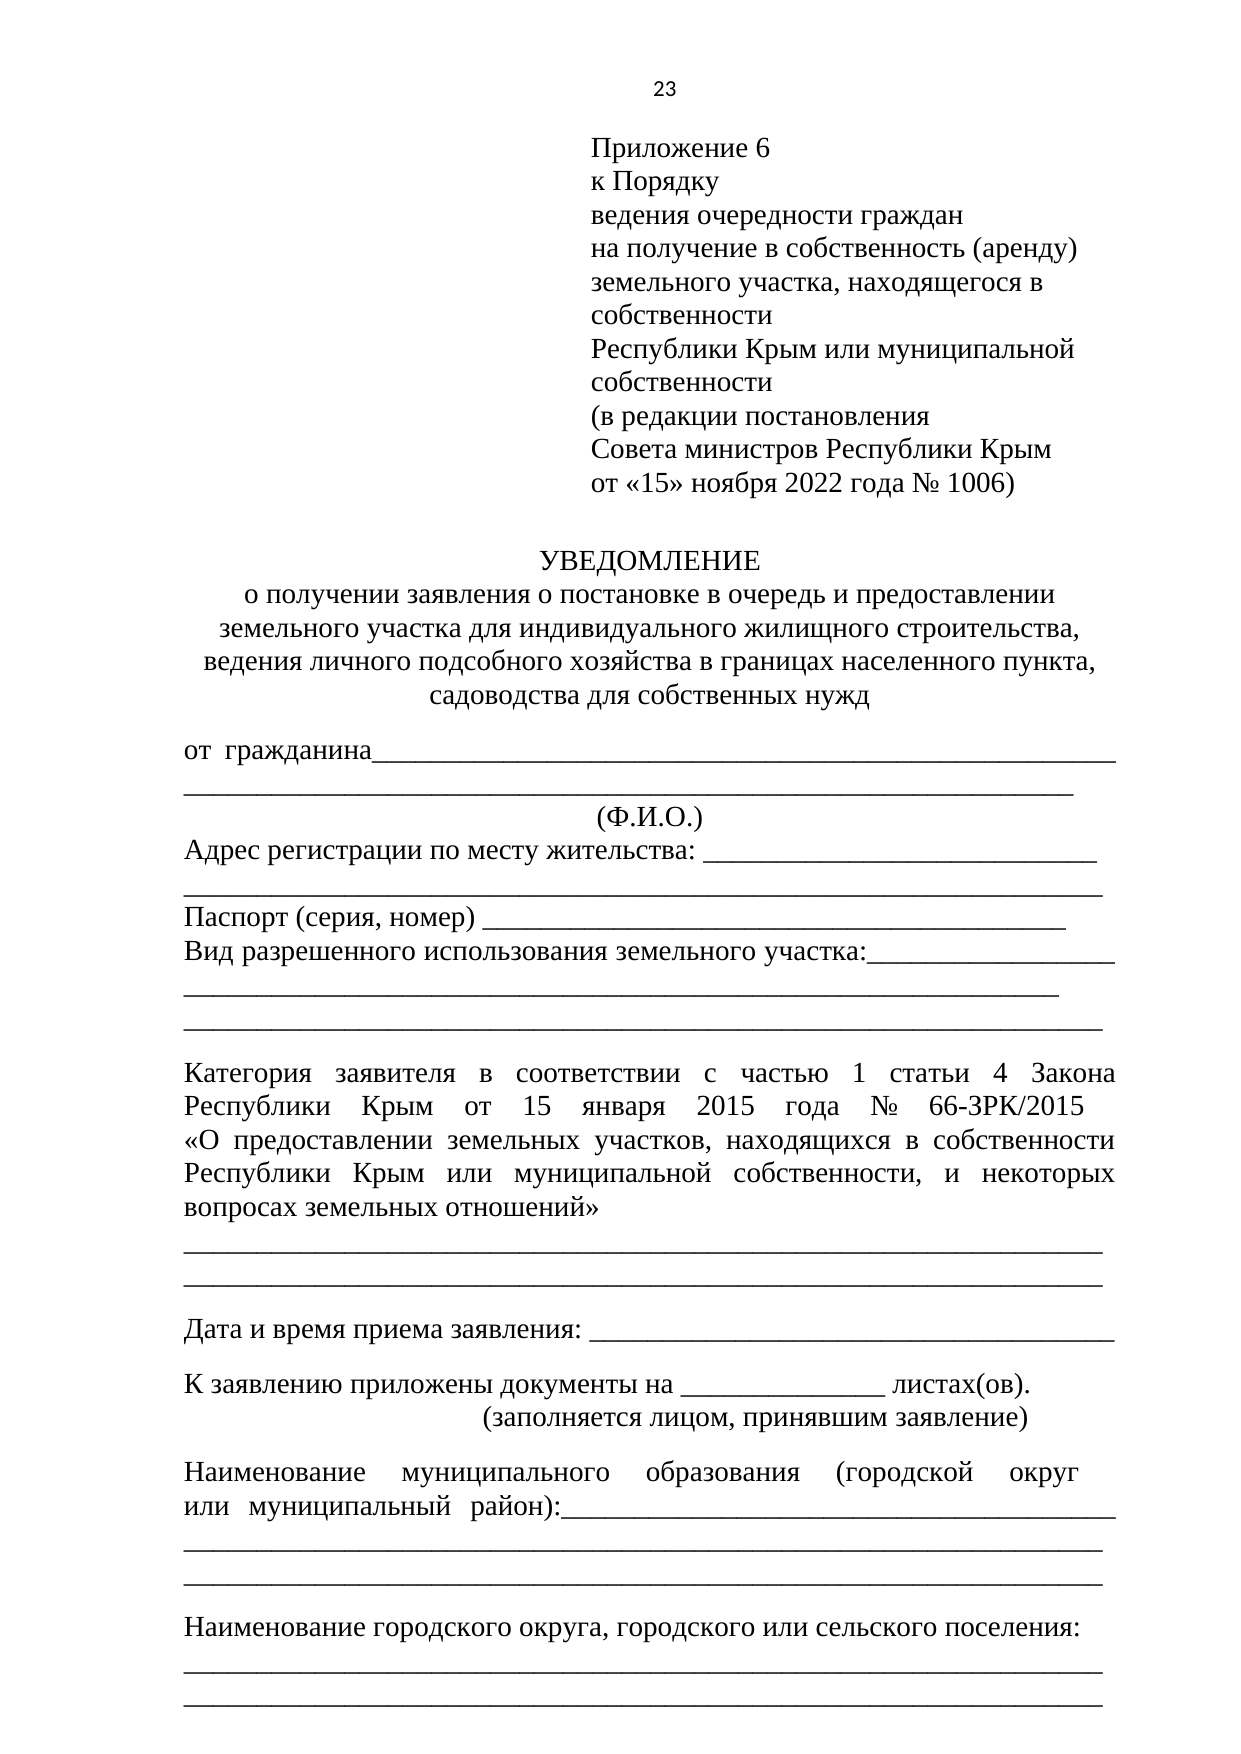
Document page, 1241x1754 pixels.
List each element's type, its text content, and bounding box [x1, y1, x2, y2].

table_cell от гражданина___________________________________________________ _____________________________________________________________ (Ф.И.О.) Адрес регистрации по месту жительства: ___________________________ _______________________________________________________________ Паспорт (серия, номер) ________________________________________ Вид разрешенного использования земельного участка:_________________ ____________________________________________________________ _______________________________________________________________ [177, 721, 1122, 1044]
text на получение в собственность (аренду) [591, 230, 1152, 264]
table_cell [177, 1599, 1122, 1721]
table_cell К заявлению приложены документы на ______________ листах(ов). (заполняется лицом, принявшим заявление) [177, 1355, 1122, 1443]
table_header УВЕДОМЛЕНИЕ о получении заявления о постановке в очередь и предоставлении земельного участка для индивидуального жилищного строительства, ведения личного подсобного хозяйства в границах населенного пункта, садоводства для собственных нужд [177, 532, 1122, 721]
text земельного участка, находящегося в собственности [591, 264, 1152, 331]
text Совета министров Республики Крым [591, 432, 1152, 465]
table_cell Наименование муниципального образования (городской округ или муниципальный район):______________________________________ _______________________________________________________________ _______________________________________________________________ [177, 1444, 1122, 1599]
text ведения очередности граждан [591, 197, 1152, 230]
text (в редакции постановления [591, 398, 1152, 432]
text к Порядку [591, 163, 1152, 197]
text Приложение 6 [591, 130, 1152, 163]
table_cell Дата и время приема заявления: ____________________________________ [177, 1300, 1122, 1355]
text Республики Крым или муниципальной собственности [591, 331, 1152, 398]
table_cell Категория заявителя в соответствии с частью 1 статьи 4 Закона Республики Крым от 15 января 2015 года № 66-ЗРК/2015 «О предоставлении земельных участков, находящихся в собственности Республики Крым или муниципальной собственности, и некоторых вопросах земельных отношений» _______________________________________________________________ _______________________________________________________________ [177, 1044, 1122, 1300]
text от «15» ноября 2022 года № 1006) [591, 465, 1152, 499]
